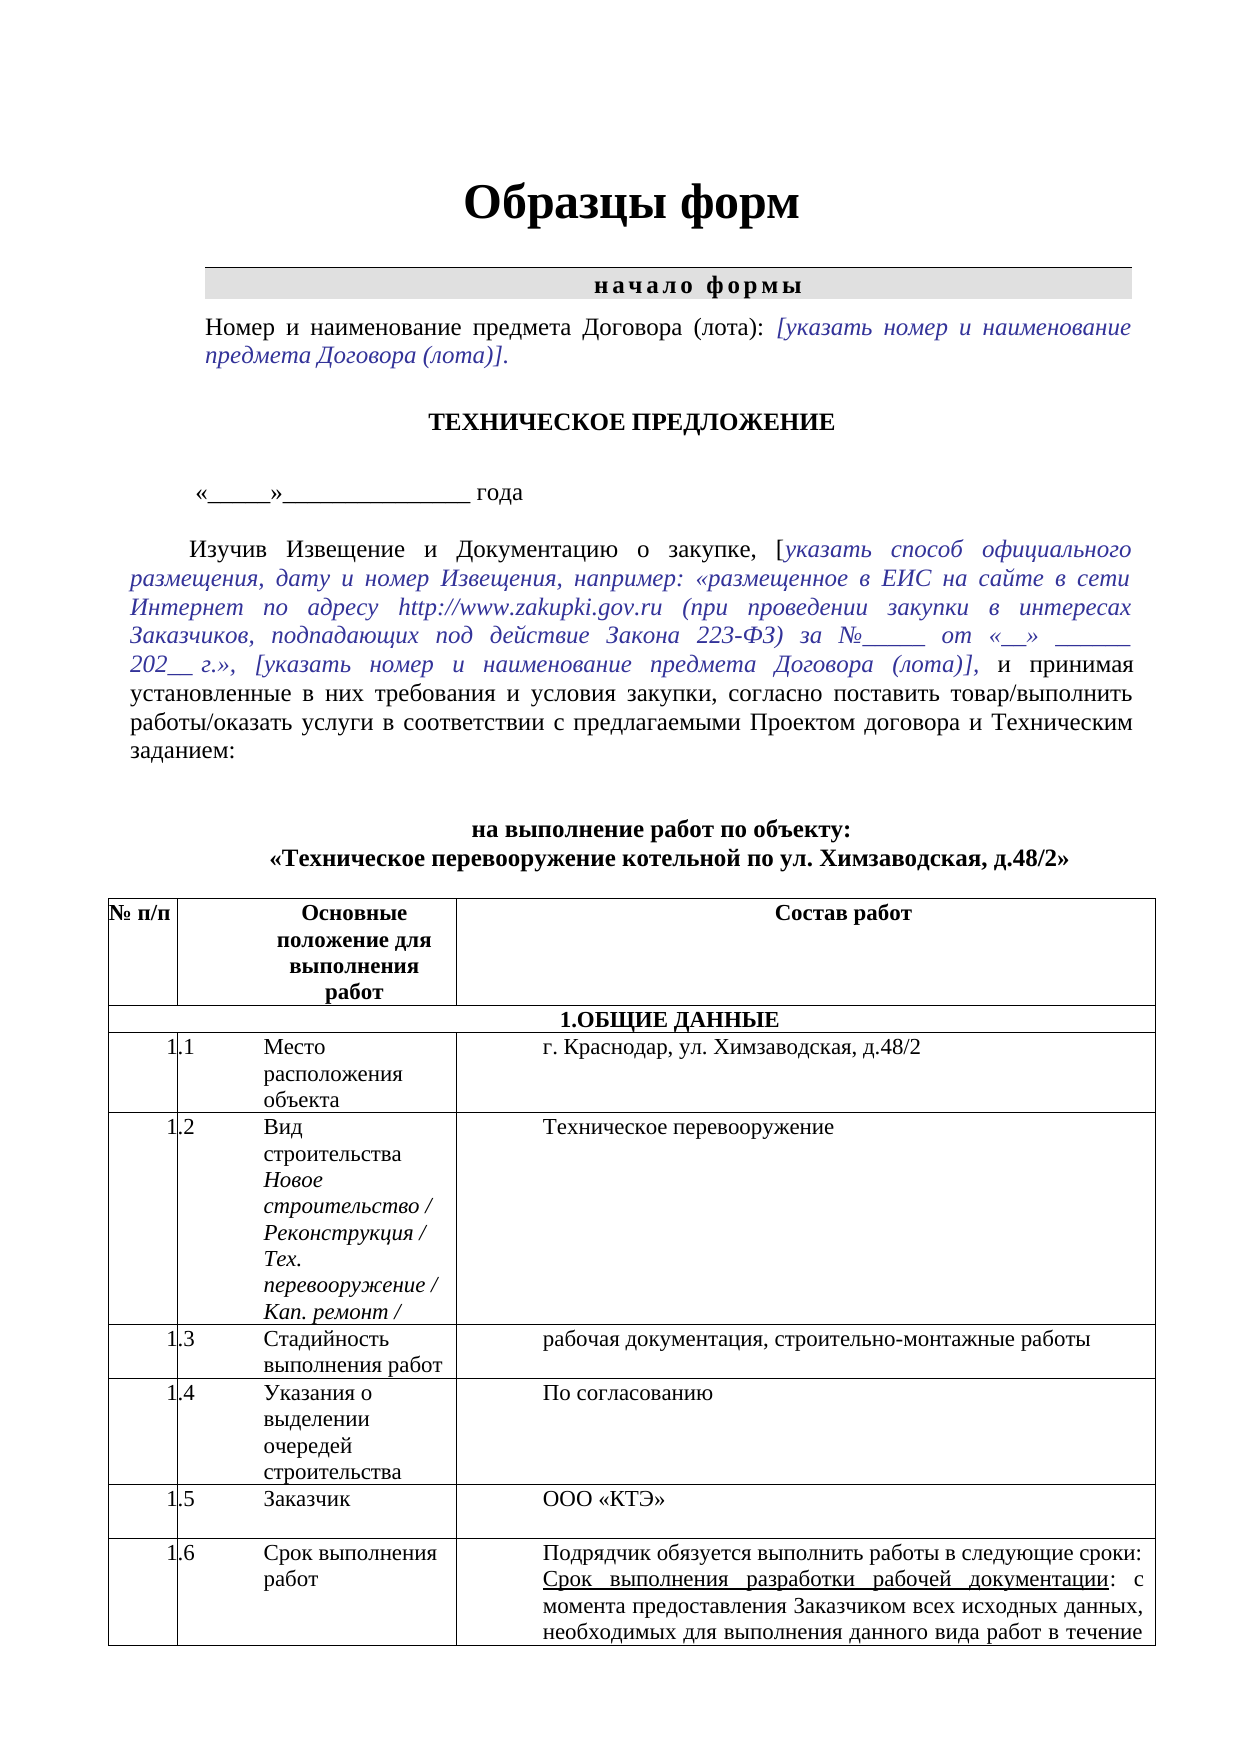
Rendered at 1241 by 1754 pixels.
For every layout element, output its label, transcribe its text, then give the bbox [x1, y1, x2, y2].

table_cell Место расположения объекта [178, 1033, 456, 1112]
text Номер и наименование предмета Договора (лота): [указать номер и наименование предмета Договора (лота)]. [205, 312, 1134, 369]
table_cell 1.6 [109, 1539, 177, 1644]
table_header № п/п [109, 899, 177, 1005]
table_header Основные положение для выполнения работ [178, 899, 456, 1005]
table_cell г. Краснодар, ул. Химзаводская, д.48/2 [457, 1033, 1155, 1112]
text Техническое предложение [130, 407, 1134, 435]
table_cell 1.5 [109, 1485, 177, 1538]
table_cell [178, 1539, 456, 1644]
table_cell ООО «КТЭ» [457, 1485, 1155, 1538]
table_cell Указания о выделении очередей строительства [178, 1379, 456, 1484]
text «_____»_______________ года [130, 477, 1134, 505]
subtitle Образцы форм [130, 172, 1134, 230]
table_cell Техническое перевооружение [457, 1113, 1155, 1324]
table_cell рабочая документация, строительно-монтажные работы [457, 1325, 1155, 1378]
text «Техническое перевооружение котельной по ул. Химзаводская, д.48/2» [205, 843, 1134, 872]
table_cell 1.1 [109, 1033, 177, 1112]
table_cell 1.2 [109, 1113, 177, 1324]
table_cell 1.4 [109, 1379, 177, 1484]
text начало формы [205, 268, 1132, 299]
text Изучив Извещение и Документацию о закупке, [указать способ официального размещения, дату и номер Извещения, например: «размещенное в ЕИС на сайте в сети Интернет по адресу http://www.zakupki.gov.ru (при проведении закупки в интересах Заказчиков, подпадающих под действие Закона 223-ФЗ) за №_____ от «__» ______ 202__ г.», [указать номер и наименование предмета Договора (лота)], и принимая установленные в них требования и условия закупки, согласно поставить товар/выполнить работы/оказать услуги в соответствии с предлагаемыми Проектом договора и Техническим заданием: [130, 534, 1134, 764]
table_header Состав работ [457, 899, 1155, 1005]
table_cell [457, 1539, 1155, 1644]
table_cell Стадийность выполнения работ [178, 1325, 456, 1378]
table_cell Заказчик [178, 1485, 456, 1538]
text на выполнение работ по объекту: [130, 814, 1134, 843]
table_cell 1.ОБЩИЕ ДАННЫЕ [109, 1006, 1155, 1032]
table_cell По согласованию [457, 1379, 1155, 1484]
table_cell Вид строительства Новое строительство / Реконструкция / Тех. перевооружение /Кап. ремонт / [178, 1113, 456, 1324]
table_cell 1.3 [109, 1325, 177, 1378]
